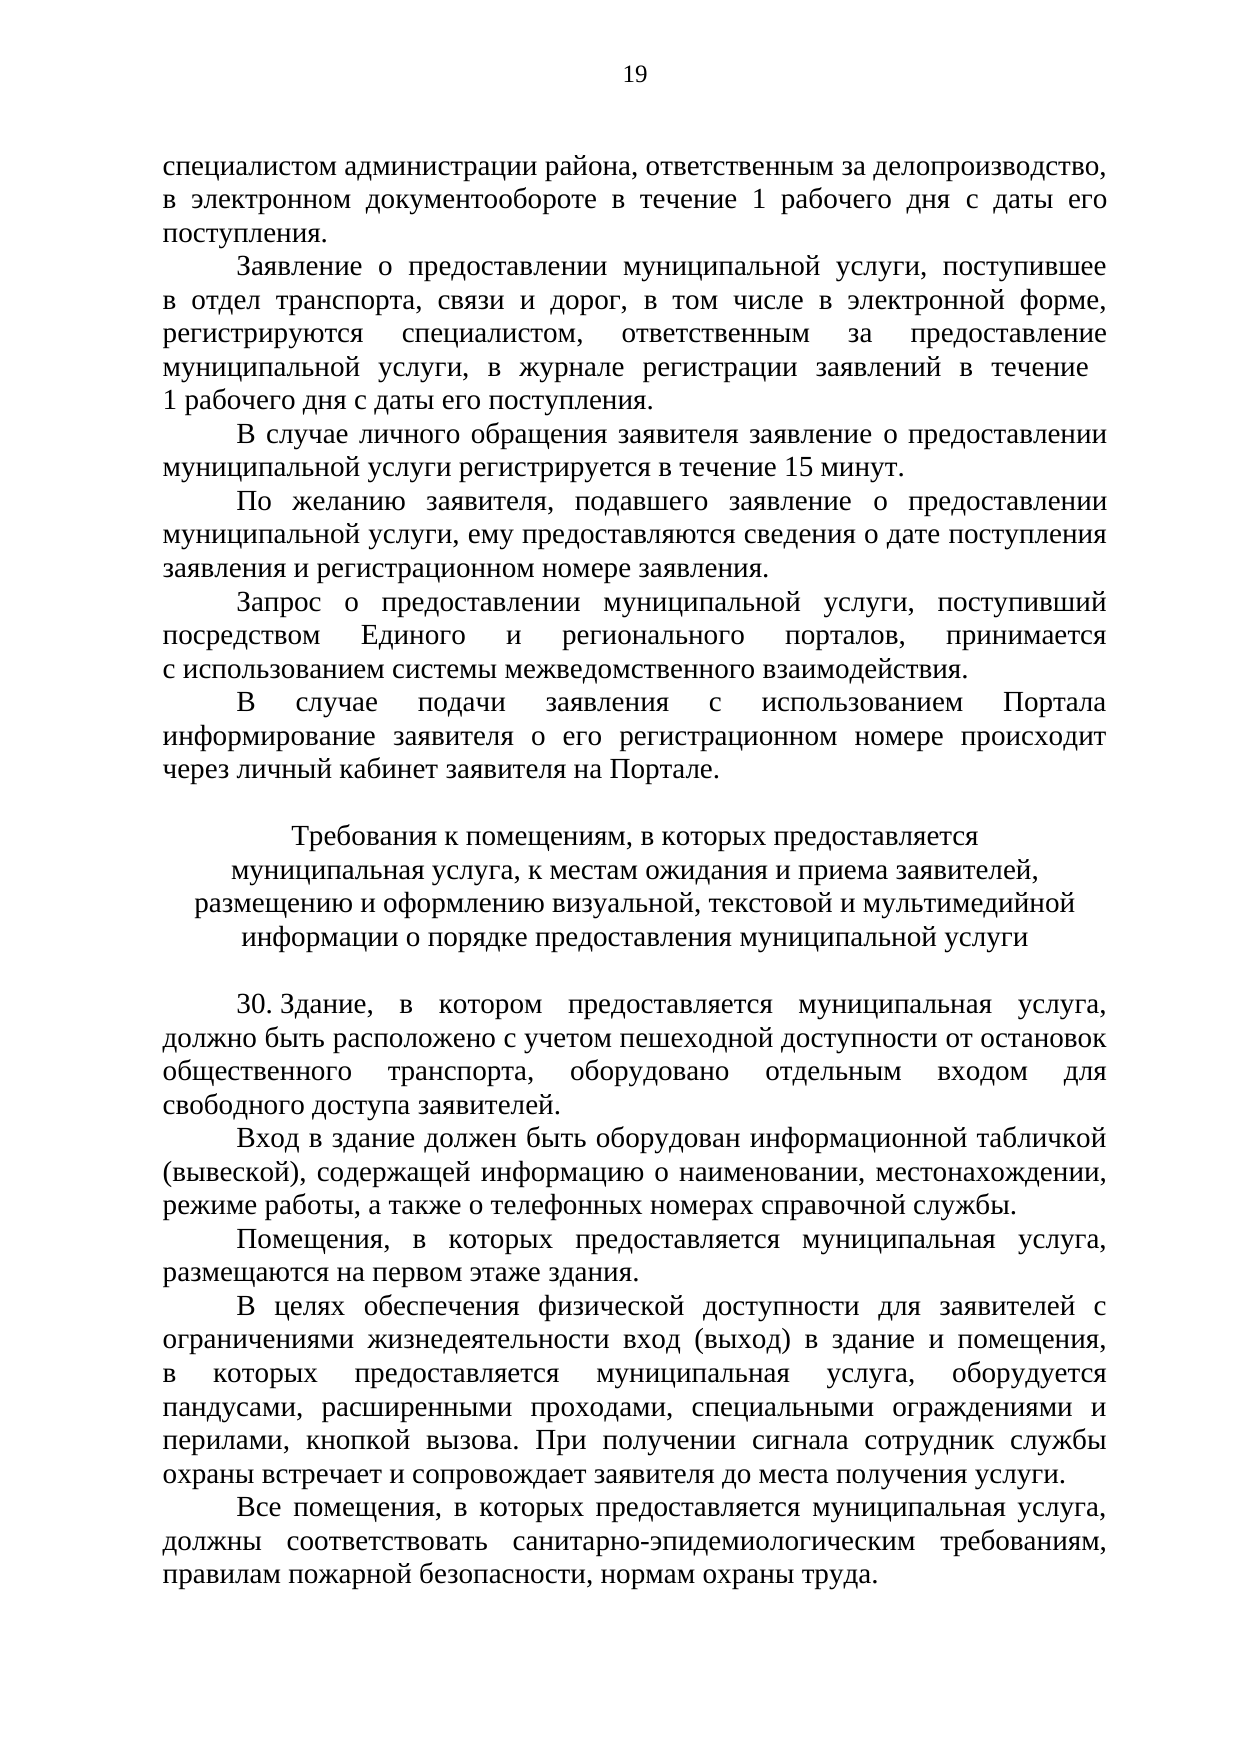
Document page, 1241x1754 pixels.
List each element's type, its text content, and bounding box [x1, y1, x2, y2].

text Требования к помещениям, в которых предоставляется [162, 818, 1107, 852]
text В случае подачи заявления с использованием Портала информирование заявителя о его регистрационном номере происходит через личный кабинет заявителя на Портале. [162, 684, 1107, 785]
text Запрос о предоставлении муниципальной услуги, поступивший посредством Единого и регионального порталов, принимается с использованием системы межведомственного взаимодействия. [162, 584, 1107, 684]
text 30. Здание, в котором предоставляется муниципальная услуга, должно быть расположено с учетом пешеходной доступности от остановок общественного транспорта, оборудовано отдельным входом для свободного доступа заявителей. [162, 986, 1107, 1120]
text Помещения, в которых предоставляется муниципальная услуга, размещаются на первом этаже здания. [162, 1221, 1107, 1288]
text В случае личного обращения заявителя заявление о предоставлении муниципальной услуги регистрируется в течение 15 минут. [162, 416, 1107, 483]
text Все помещения, в которых предоставляется муниципальная услуга, должны соответствовать санитарно-эпидемиологическим требованиям, правилам пожарной безопасности, нормам охраны труда. [162, 1489, 1107, 1590]
text Заявление о предоставлении муниципальной услуги, поступившее в отдел транспорта, связи и дорог, в том числе в электронной форме, регистрируются специалистом, ответственным за предоставление муниципальной услуги, в журнале регистрации заявлений в течение 1 рабочего дня с даты его поступления. [162, 248, 1107, 416]
text Вход в здание должен быть оборудован информационной табличкой (вывеской), содержащей информацию о наименовании, местонахождении, режиме работы, а также о телефонных номерах справочной службы. [162, 1120, 1107, 1221]
text муниципальная услуга, к местам ожидания и приема заявителей, размещению и оформлению визуальной, текстовой и мультимедийной информации о порядке предоставления муниципальной услуги [162, 852, 1107, 953]
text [162, 148, 1107, 248]
text В целях обеспечения физической доступности для заявителей с ограничениями жизнедеятельности вход (выход) в здание и помещения, в которых предоставляется муниципальная услуга, оборудуется пандусами, расширенными проходами, специальными ограждениями и перилами, кнопкой вызова. При получении сигнала сотрудник службы охраны встречает и сопровождает заявителя до места получения услуги. [162, 1288, 1107, 1489]
text По желанию заявителя, подавшего заявление о предоставлении муниципальной услуги, ему предоставляются сведения о дате поступления заявления и регистрационном номере заявления. [162, 483, 1107, 584]
